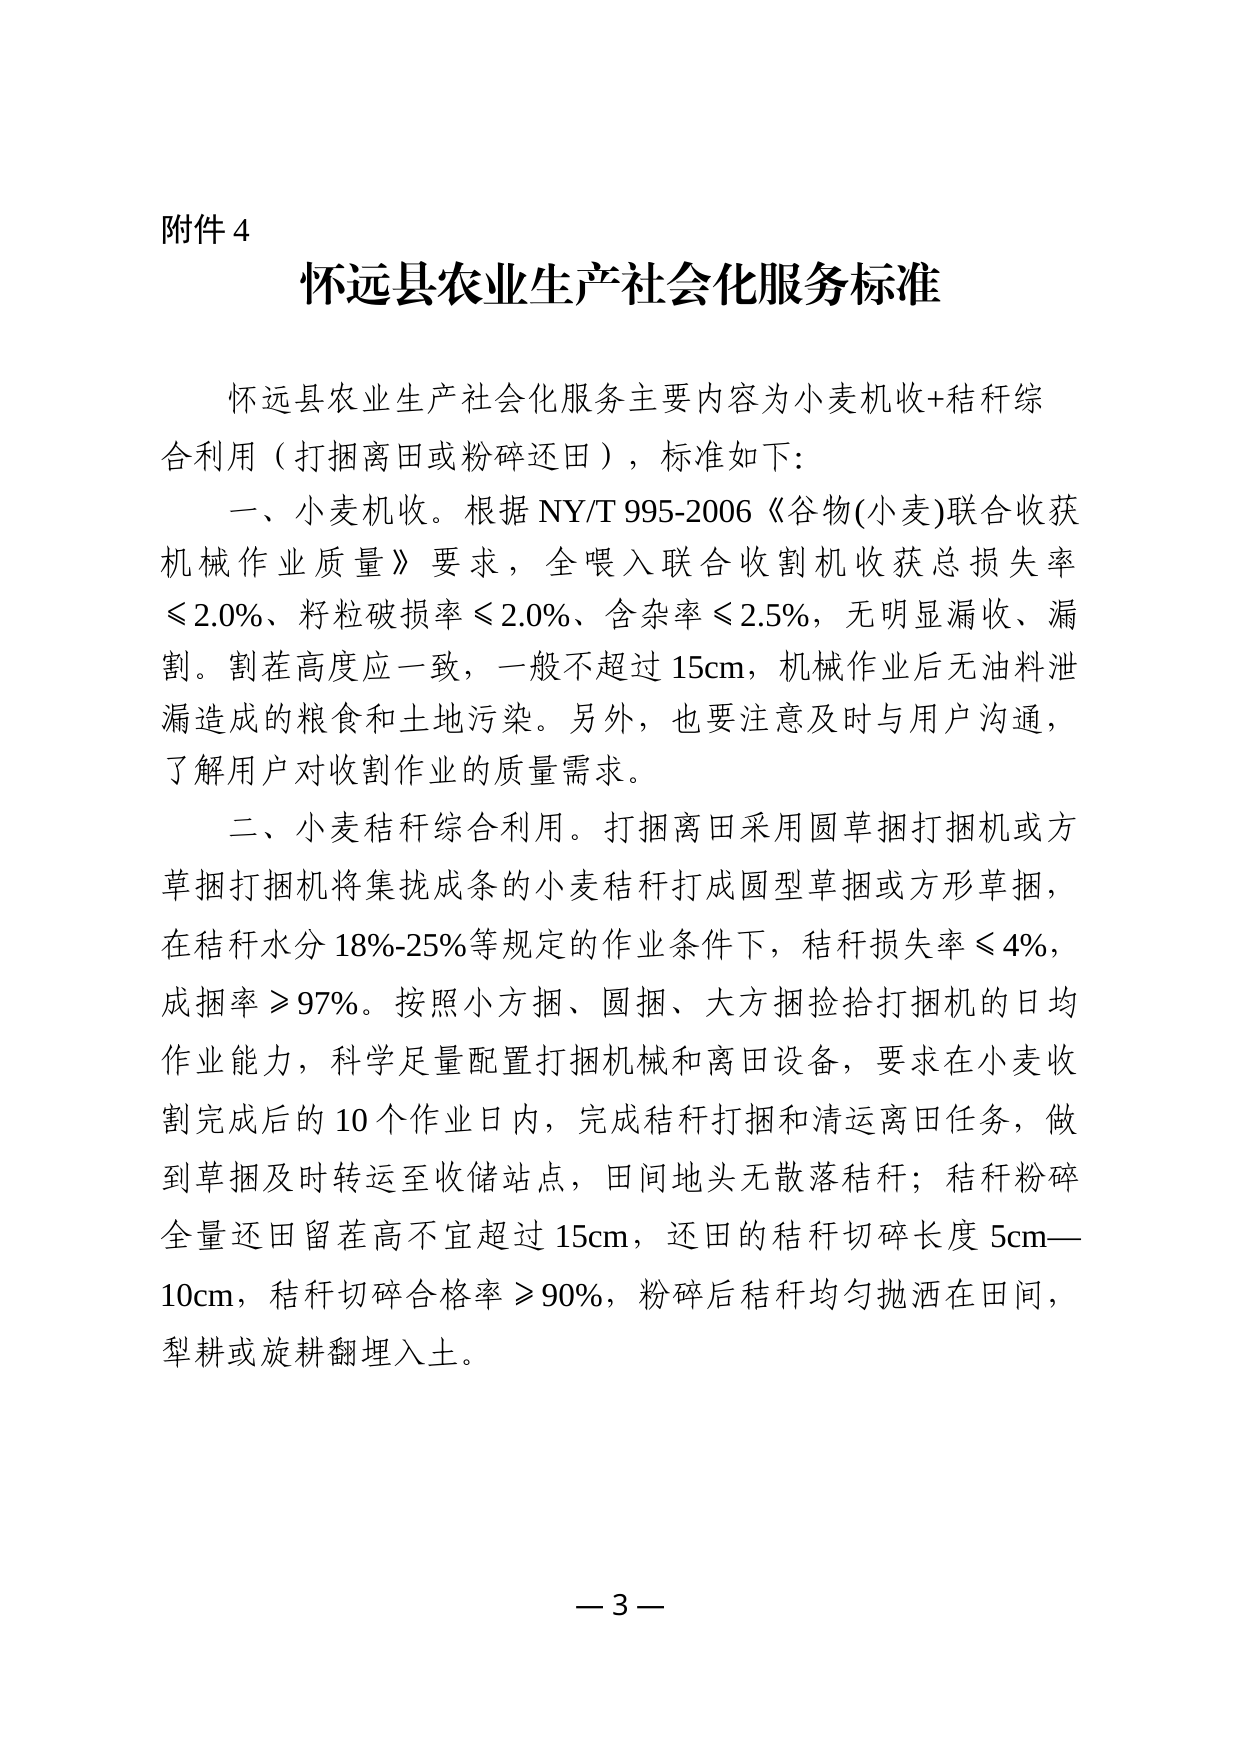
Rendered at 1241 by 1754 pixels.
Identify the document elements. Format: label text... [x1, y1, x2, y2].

text 怀远县农业生产社会化服务主要内容为小麦机收+秸秆综合利用（打捆离田或粉碎还田），标准如下： [159, 364, 1052, 480]
text 一、小麦机收。根据NY/T 995-2006《谷物(小麦)联合收获机械作业质量》要求，全喂入联合收割机收获总损失率≤2.0%、籽粒破损率≤2.0%、含杂率≤2.5%，无明显漏收、漏割。割茬高度应一致，一般不超过15cm，机械作业后无油料泄漏造成的粮食和土地污染。另外，也要注意及时与用户沟通，了解用户对收割作业的质量需求。 [159, 480, 1081, 793]
text 怀远县农业生产社会化服务标准 [159, 253, 1081, 312]
text 附件4 [159, 195, 1081, 253]
text 二、小麦秸秆综合利用。打捆离田采用圆草捆打捆机或方草捆打捆机将集拢成条的小麦秸秆打成圆型草捆或方形草捆，在秸秆水分18%-25%等规定的作业条件下，秸秆损失率≤4%，成捆率≥97%。按照小方捆、圆捆、大方捆捡拾打捆机的日均作业能力，科学足量配置打捆机械和离田设备，要求在小麦收割完成后的10个作业日内，完成秸秆打捆和清运离田任务，做到草捆及时转运至收储站点，田间地头无散落秸秆；秸秆粉碎全量还田留茬高不宜超过15cm，还田的秸秆切碎长度5cm—10cm，秸秆切碎合格率≥90%，粉碎后秸秆均匀抛洒在田间，犁耕或旋耕翻埋入土。 [159, 793, 1081, 1376]
